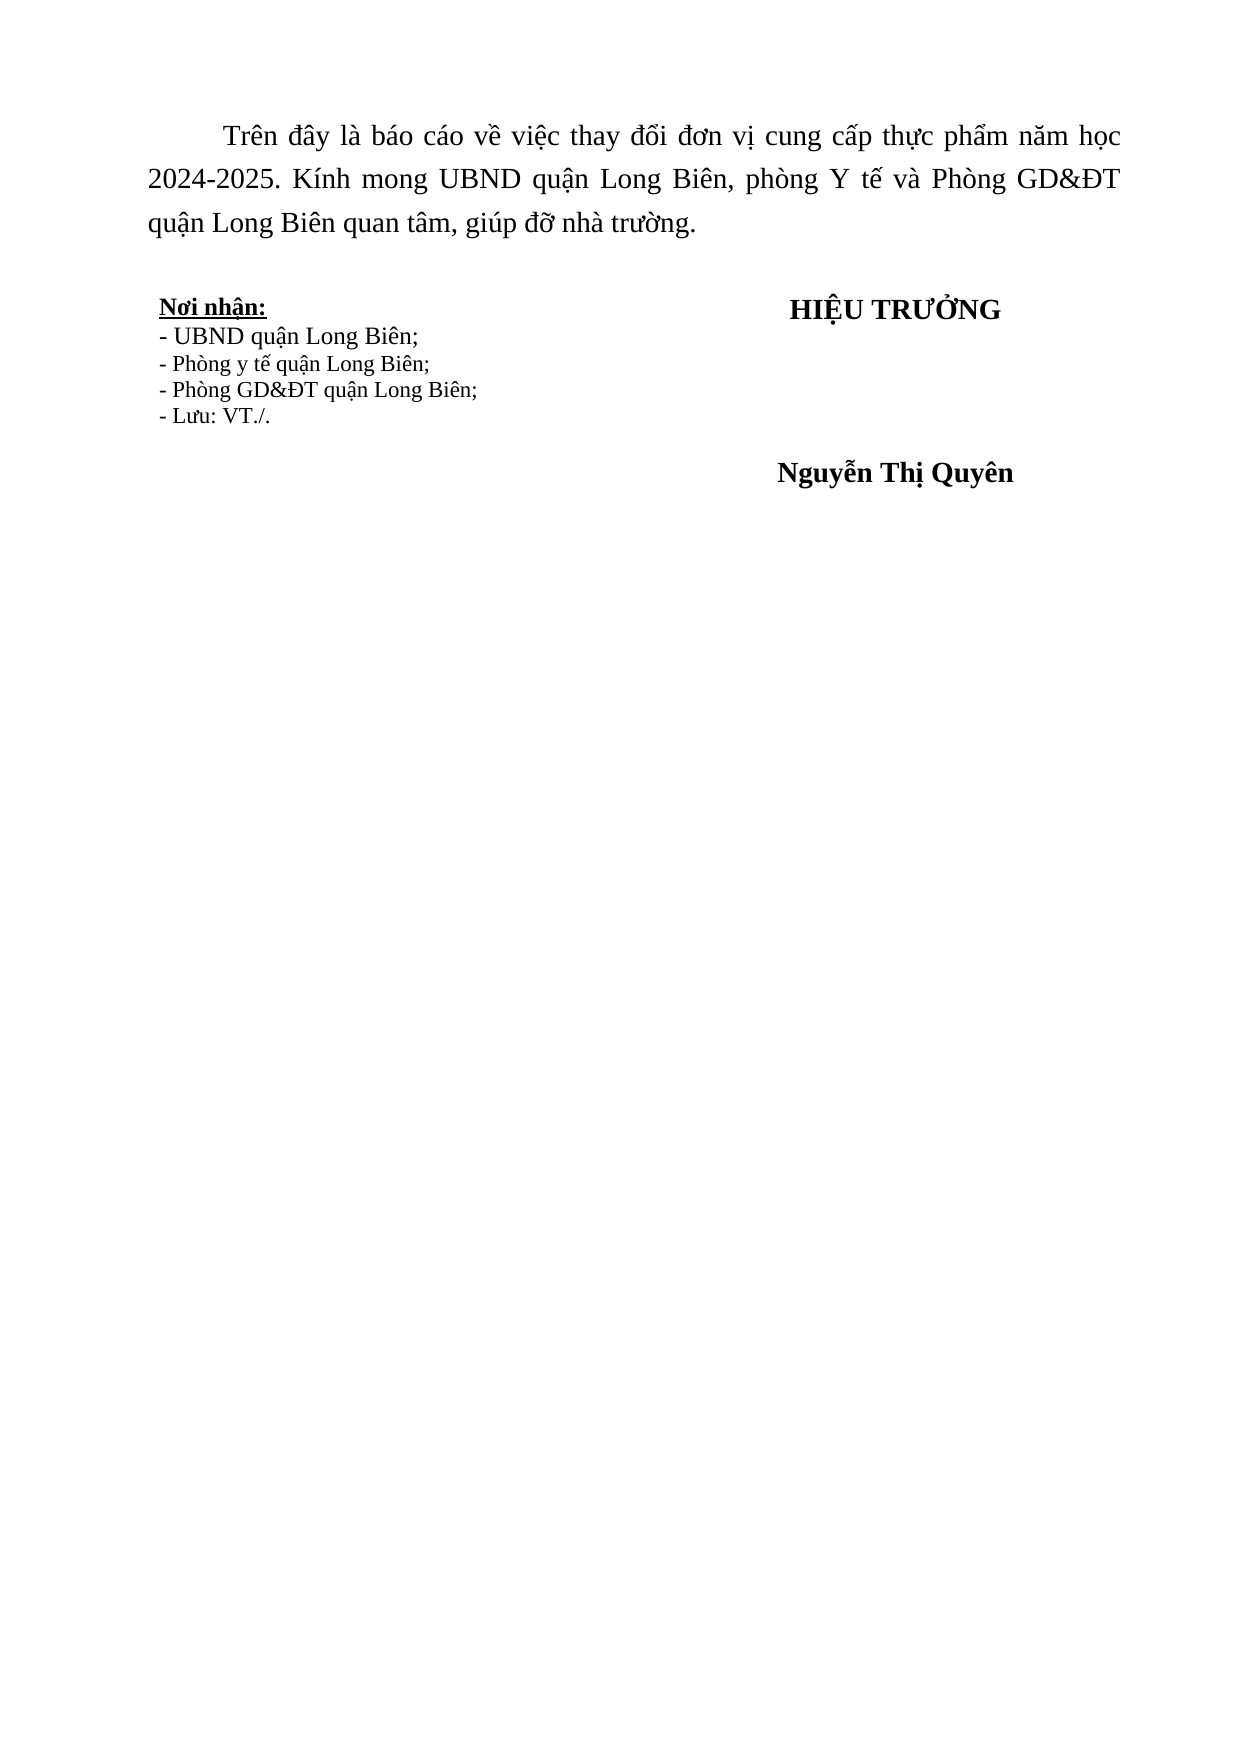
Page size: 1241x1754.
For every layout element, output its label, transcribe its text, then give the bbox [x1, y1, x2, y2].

table_header HIỆU TRƯỞNG Nguyễn Thị Quyên [646, 292, 1145, 489]
table_header Nơi nhận: - UBND quận Long Biên; - Phòng y tế quận Long Biên; - Phòng GD&ĐT quận Long Biên; - Lưu: VT./. [148, 292, 646, 489]
text Trên đây là báo cáo về việc thay đổi đơn vị cung cấp thực phẩm năm học 2024-2025. Kính mong UBND quận Long Biên, phòng Y tế và Phòng GD&ĐT quận Long Biên quan tâm, giúp đỡ nhà trường. [148, 118, 1122, 239]
